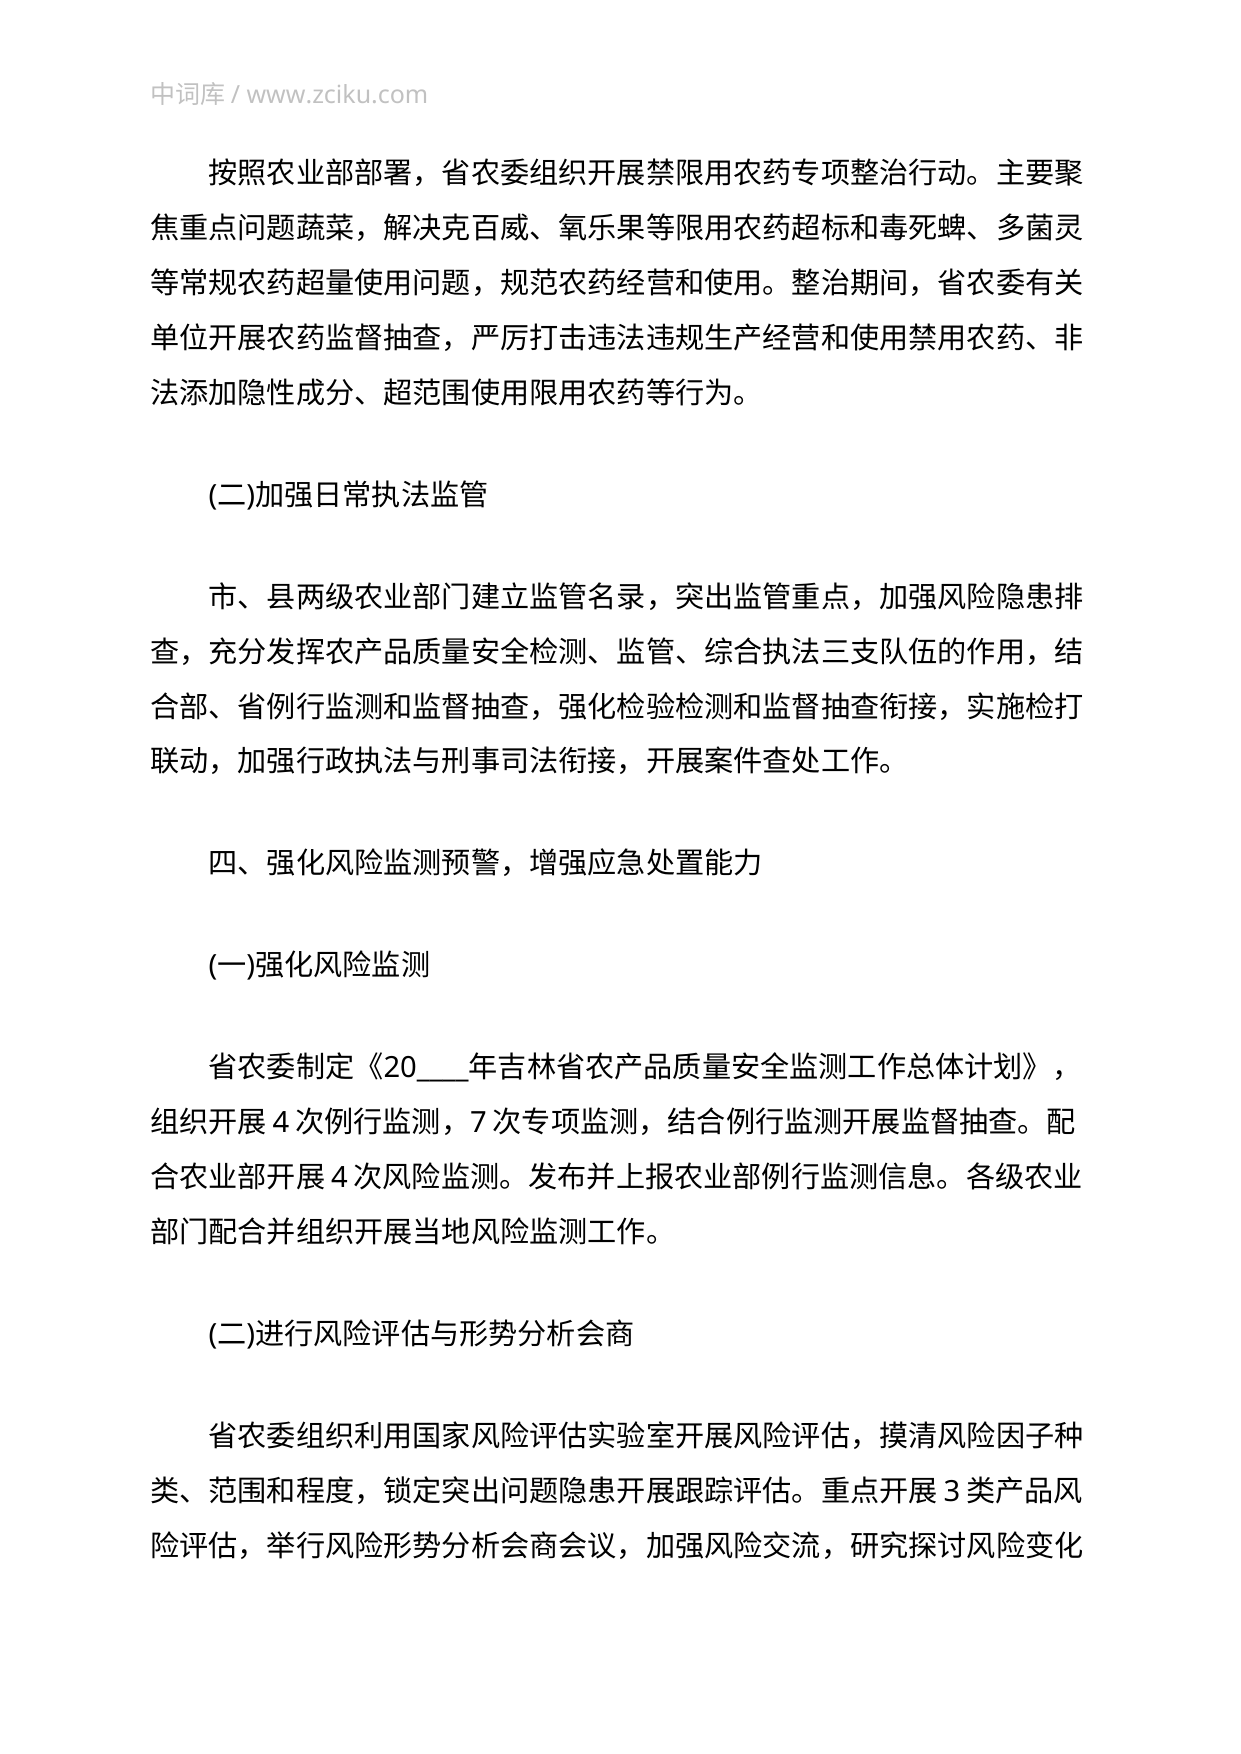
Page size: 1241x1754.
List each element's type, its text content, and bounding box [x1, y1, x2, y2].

text (二)进行风险评估与形势分析会商 [150, 1310, 1090, 1353]
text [150, 1412, 1090, 1564]
text (二)加强日常执法监管 [150, 471, 1090, 514]
text 按照农业部部署，省农委组织开展禁限用农药专项整治行动。主要聚焦重点问题蔬菜，解决克百威、氧乐果等限用农药超标和毒死蜱、多菌灵等常规农药超量使用问题，规范农药经营和使用。整治期间，省农委有关单位开展农药监督抽查，严厉打击违法违规生产经营和使用禁用农药、非法添加隐性成分、超范围使用限用农药等行为。 [150, 150, 1090, 412]
text (一)强化风险监测 [150, 942, 1090, 984]
text 市、县两级农业部门建立监管名录，突出监管重点，加强风险隐患排查，充分发挥农产品质量安全检测、监管、综合执法三支队伍的作用，结合部、省例行监测和监督抽查，强化检验检测和监督抽查衔接，实施检打联动，加强行政执法与刑事司法衔接，开展案件查处工作。 [150, 573, 1090, 780]
text 省农委制定《20____年吉林省农产品质量安全监测工作总体计划》，组织开展4次例行监测，7次专项监测，结合例行监测开展监督抽查。配合农业部开展4次风险监测。发布并上报农业部例行监测信息。各级农业部门配合并组织开展当地风险监测工作。 [150, 1043, 1090, 1251]
text 四、强化风险监测预警，增强应急处置能力 [150, 840, 1090, 882]
